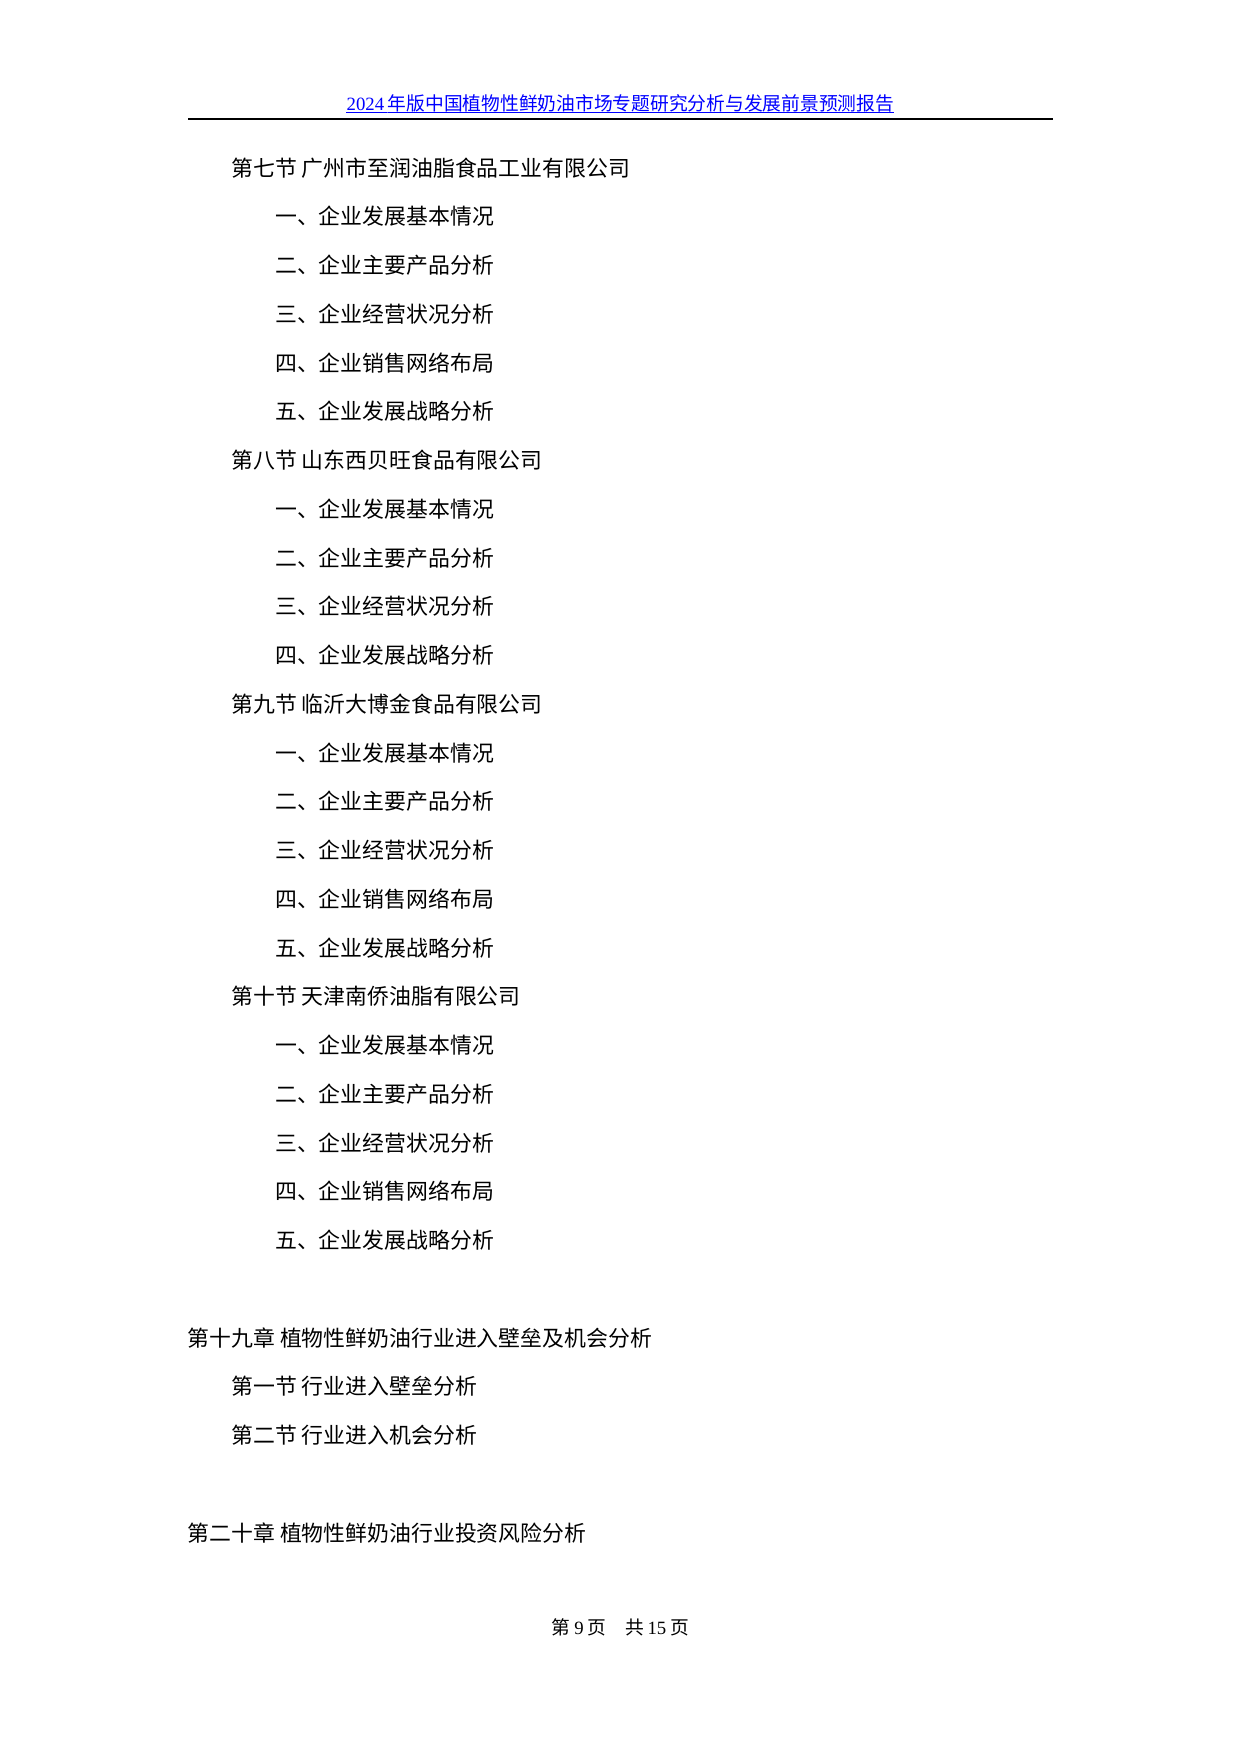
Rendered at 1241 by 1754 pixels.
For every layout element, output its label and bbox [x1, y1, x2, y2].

text [187, 150, 1053, 1548]
